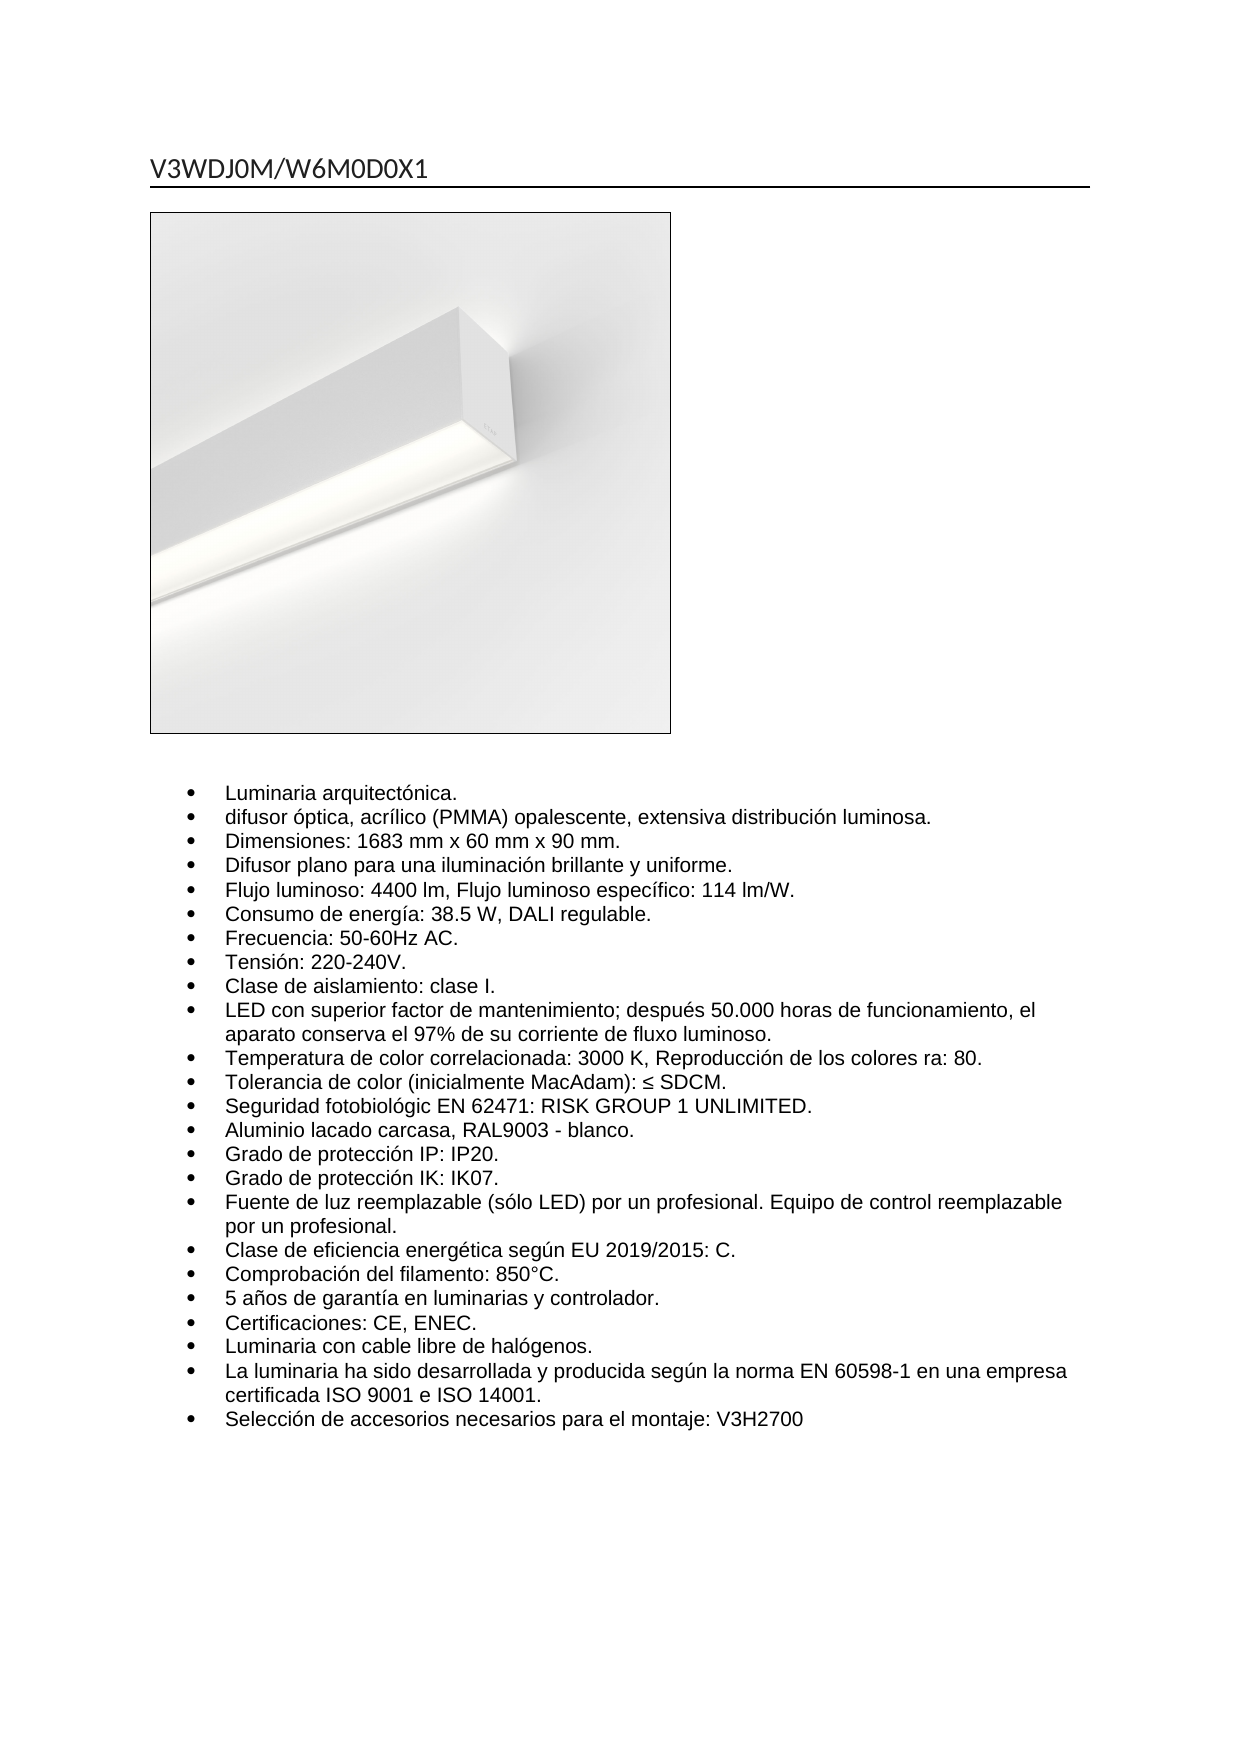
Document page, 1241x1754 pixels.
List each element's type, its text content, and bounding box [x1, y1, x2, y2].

list Tolerancia de color (inicialmente MacAdam): ≤ SDCM. [187, 1070, 1090, 1094]
list Seguridad fotobiológic EN 62471: RISK GROUP 1 UNLIMITED. [187, 1094, 1090, 1118]
list Frecuencia: 50-60Hz AC. [187, 926, 1090, 949]
text V3WDJ0M/W6M0D0X1 [150, 150, 1090, 186]
list Grado de protección IP: IP20. [187, 1142, 1090, 1166]
list difusor óptica, acrílico (PMMA) opalescente, extensiva distribución luminosa. [187, 805, 1090, 829]
list Fuente de luz reemplazable (sólo LED) por un profesional. Equipo de control reemplazable por un profesional. [187, 1190, 1090, 1238]
list Selección de accesorios necesarios para el montaje: V3H2700 [187, 1406, 1090, 1431]
list Aluminio lacado carcasa, RAL9003 - blanco. [187, 1118, 1090, 1142]
list Flujo luminoso: 4400 lm, Flujo luminoso específico: 114 lm/W. [187, 877, 1090, 901]
list Grado de protección IK: IK07. [187, 1166, 1090, 1190]
list Dimensiones: 1683 mm x 60 mm x 90 mm. [187, 829, 1090, 853]
list Clase de eficiencia energética según EU 2019/2015: C. [187, 1238, 1090, 1262]
list Difusor plano para una iluminación brillante y uniforme. [187, 853, 1090, 877]
list Luminaria con cable libre de halógenos. [187, 1334, 1090, 1358]
list Comprobación del filamento: 850°C. [187, 1262, 1090, 1286]
picture [151, 213, 670, 733]
list Consumo de energía: 38.5 W, DALI regulable. [187, 901, 1090, 926]
list La luminaria ha sido desarrollada y producida según la norma EN 60598-1 en una empresa certificada ISO 9001 e ISO 14001. [187, 1358, 1090, 1406]
list Temperatura de color correlacionada: 3000 K, Reproducción de los colores ra: 80. [187, 1046, 1090, 1070]
list Clase de aislamiento: clase I. [187, 974, 1090, 998]
list Tensión: 220-240V. [187, 949, 1090, 974]
list LED con superior factor de mantenimiento; después 50.000 horas de funcionamiento, el aparato conserva el 97% de su corriente de fluxo luminoso. [187, 998, 1090, 1046]
list 5 años de garantía en luminarias y controlador. [187, 1286, 1090, 1310]
list Luminaria arquitectónica. [187, 781, 1090, 805]
list Certificaciones: CE, ENEC. [187, 1310, 1090, 1334]
